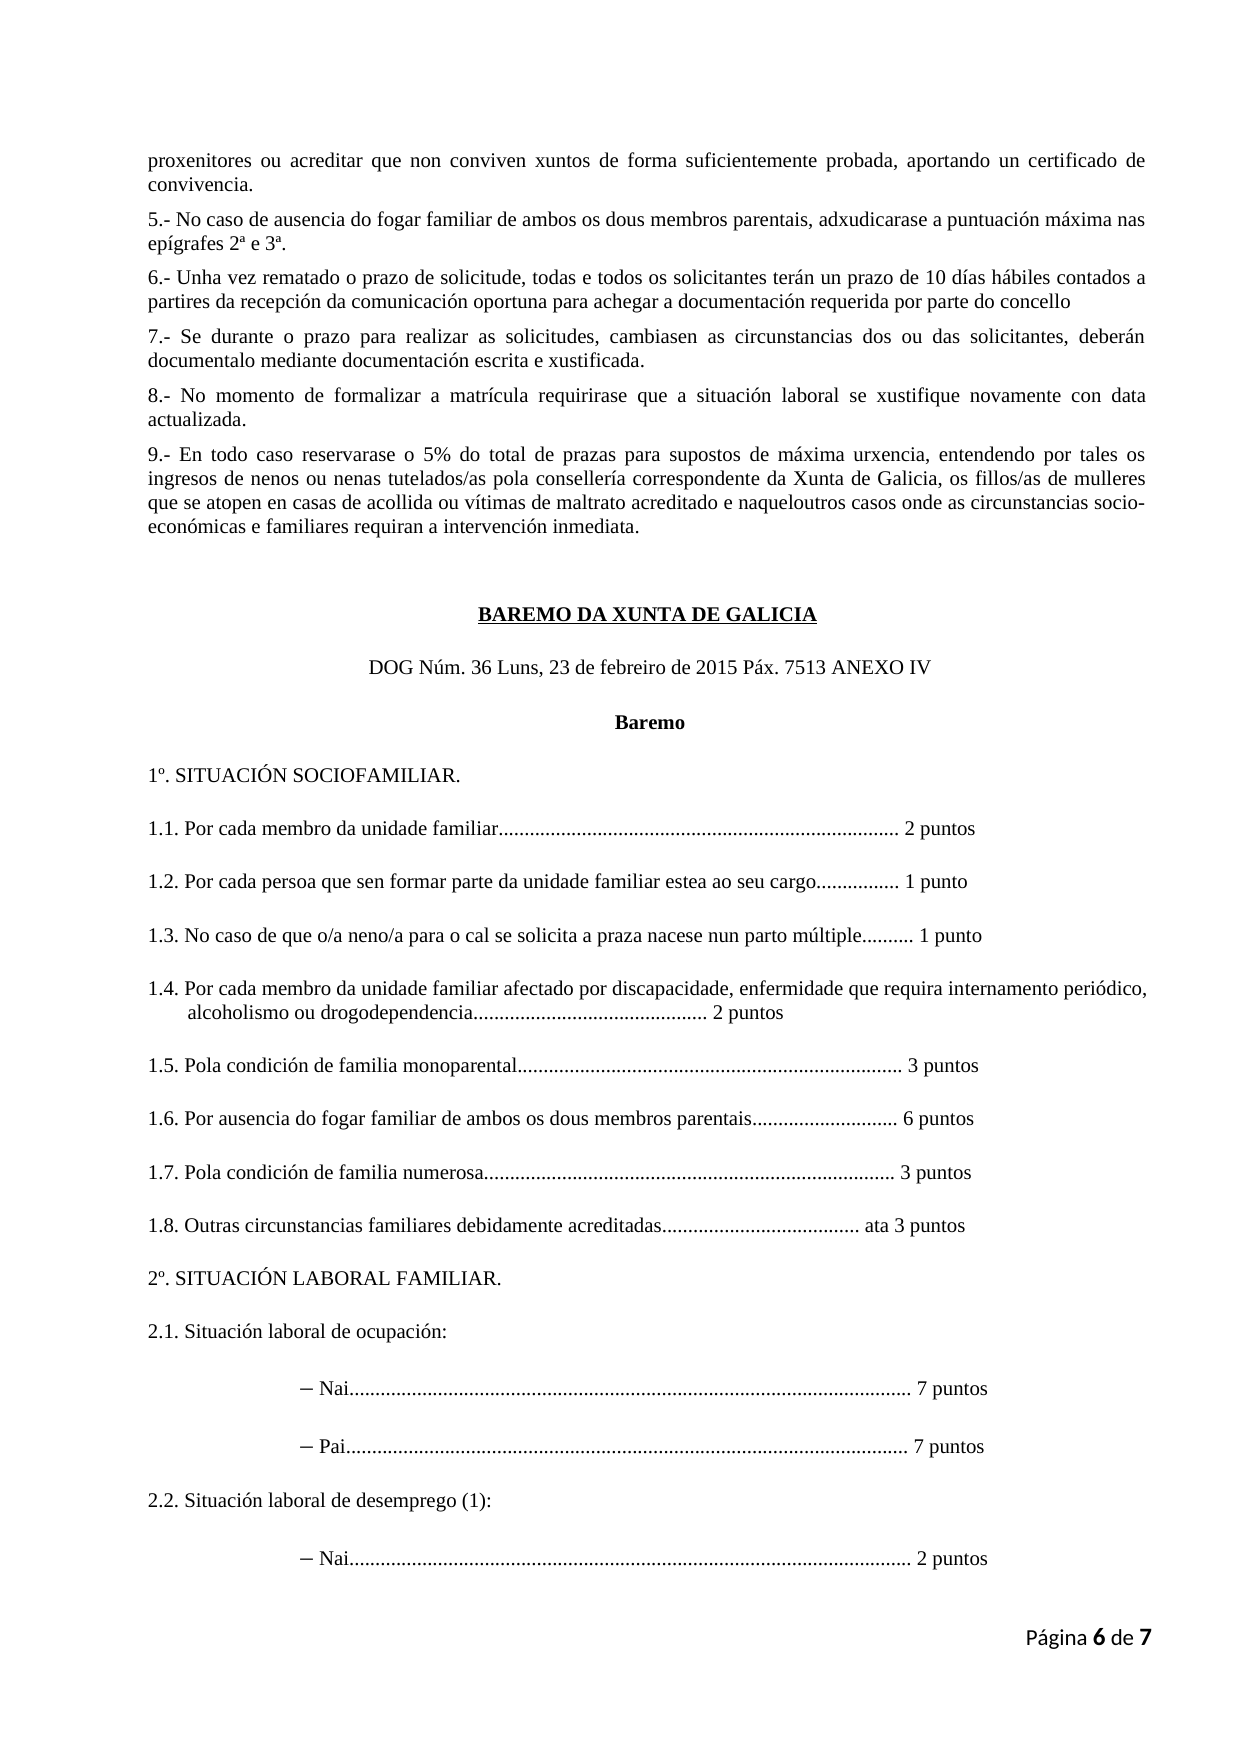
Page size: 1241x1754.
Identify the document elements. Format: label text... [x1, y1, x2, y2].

text DOG Núm. 36 Luns, 23 de febreiro de 2015 Páx. 7513 ANEXO IV [148, 655, 1152, 679]
text 1.6. Por ausencia do fogar familiar de ambos os dous membros parentais............................ 6 puntos [148, 1106, 1152, 1130]
text 1.2. Por cada persoa que sen formar parte da unidade familiar estea ao seu cargo................ 1 punto [148, 869, 1152, 893]
text 2º. SITUACIÓN LABORAL FAMILIAR. [148, 1266, 1152, 1290]
text 5.- No caso de ausencia do fogar familiar de ambos os dous membros parentais, adxudicarase a puntuación máxima nas epígrafes 2ª e 3ª. [148, 206, 1147, 254]
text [148, 148, 1147, 196]
text 1º. SITUACIÓN SOCIOFAMILIAR. [148, 763, 1152, 787]
text 1.4. Por cada membro da unidade familiar afectado por discapacidade, enfermidade que requira internamento periódico, alcoholismo ou drogodependencia............................................. 2 puntos [148, 976, 1152, 1024]
text 1.8. Outras circunstancias familiares debidamente acreditadas...................................... ata 3 puntos [148, 1213, 1152, 1237]
text 1.7. Pola condición de familia numerosa............................................................................... 3 puntos [148, 1159, 1152, 1184]
text 9.- En todo caso reservarase o 5% do total de prazas para supostos de máxima urxencia, entendendo por tales os ingresos de nenos ou nenas tutelados/as pola consellería correspondente da Xunta de Galicia, os fillos/as de mulleres que se atopen en casas de acollida ou vítimas de maltrato acreditado e naqueloutros casos onde as circunstancias socio-económicas e familiares requiran a intervención inmediata. [148, 441, 1147, 538]
text 8.- No momento de formalizar a matrícula requirirase que a situación laboral se xustifique novamente con data actualizada. [148, 383, 1147, 431]
text 7.- Se durante o prazo para realizar as solicitudes, cambiasen as circunstancias dos ou das solicitantes, deberán documentalo mediante documentación escrita e xustificada. [148, 324, 1147, 372]
text – Nai............................................................................................................ 2 puntos [300, 1542, 1152, 1570]
text 1.5. Pola condición de familia monoparental.......................................................................... 3 puntos [148, 1053, 1152, 1077]
text 2.1. Situación laboral de ocupación: [148, 1319, 1152, 1343]
text 6.- Unha vez rematado o prazo de solicitude, todas e todos os solicitantes terán un prazo de 10 días hábiles contados a partires da recepción da comunicación oportuna para achegar a documentación requerida por parte do concello [148, 265, 1147, 313]
text – Pai............................................................................................................ 7 puntos [300, 1430, 1152, 1459]
text BAREMO DA XUNTA DE GALICIA [148, 602, 1147, 626]
text 1.3. No caso de que o/a neno/a para o cal se solicita a praza nacese nun parto múltiple.......... 1 punto [148, 923, 1152, 947]
text Baremo [148, 708, 1152, 734]
text 1.1. Por cada membro da unidade familiar............................................................................. 2 puntos [148, 816, 1152, 840]
text – Nai............................................................................................................ 7 puntos [300, 1372, 1152, 1401]
text 2.2. Situación laboral de desemprego (1): [148, 1488, 1152, 1512]
